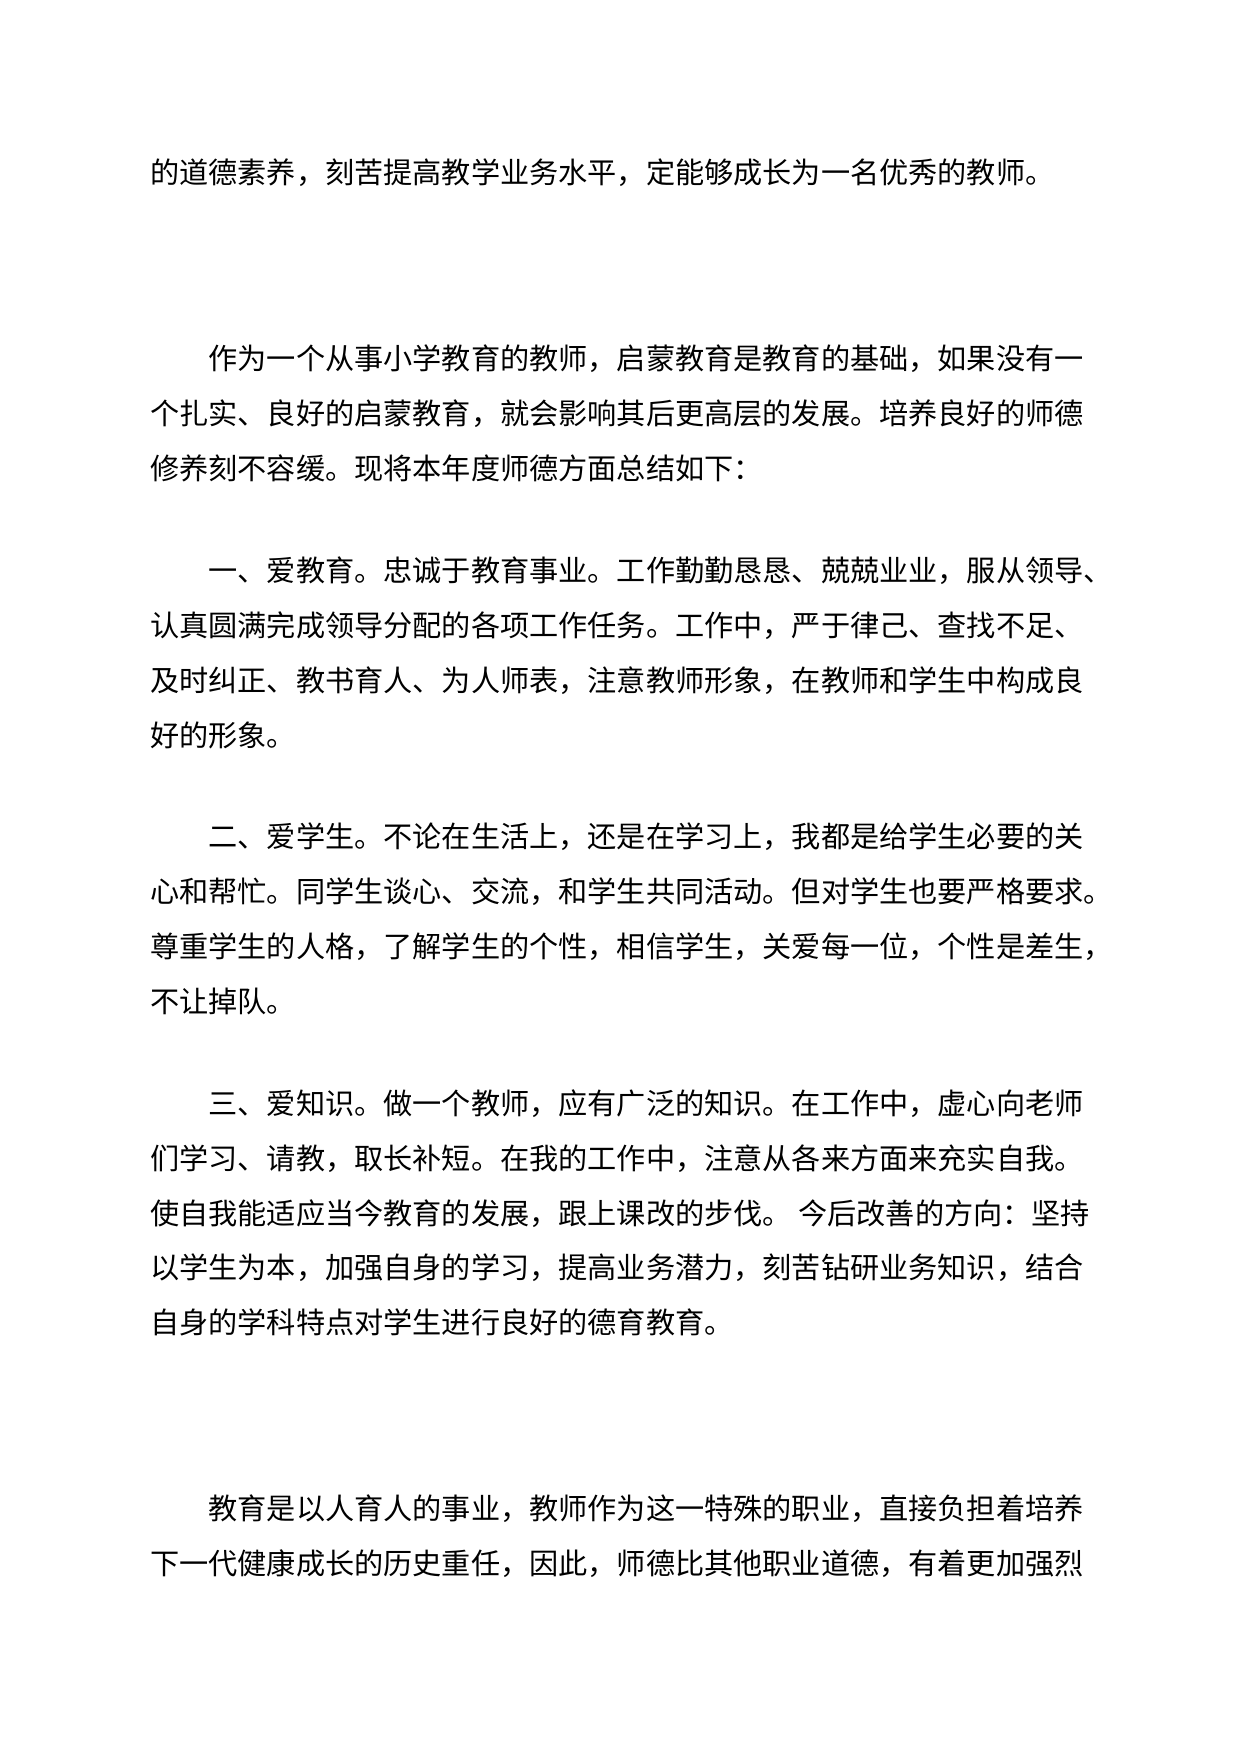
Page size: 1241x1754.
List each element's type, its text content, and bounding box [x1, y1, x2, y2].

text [150, 1486, 1090, 1583]
text 三、爱知识。做一个教师，应有广泛的知识。在工作中，虚心向老师们学习、请教，取长补短。在我的工作中，注意从各来方面来充实自我。使自我能适应当今教育的发展，跟上课改的步伐。 今后改善的方向：坚持以学生为本，加强自身的学习，提高业务潜力，刻苦钻研业务知识，结合自身的学科特点对学生进行良好的德育教育。 [150, 1080, 1090, 1342]
text 一、爱教育。忠诚于教育事业。工作勤勤恳恳、兢兢业业，服从领导、认真圆满完成领导分配的各项工作任务。工作中，严于律己、查找不足、及时纠正、教书育人、为人师表，注意教师形象，在教师和学生中构成良好的形象。 [150, 547, 1090, 754]
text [150, 150, 1090, 192]
text 作为一个从事小学教育的教师，启蒙教育是教育的基础，如果没有一个扎实、良好的启蒙教育，就会影响其后更高层的发展。培养良好的师德修养刻不容缓。现将本年度师德方面总结如下： [150, 336, 1090, 488]
text 二、爱学生。不论在生活上，还是在学习上，我都是给学生必要的关心和帮忙。同学生谈心、交流，和学生共同活动。但对学生也要严格要求。尊重学生的人格，了解学生的个性，相信学生，关爱每一位，个性是差生，不让掉队。 [150, 814, 1090, 1021]
